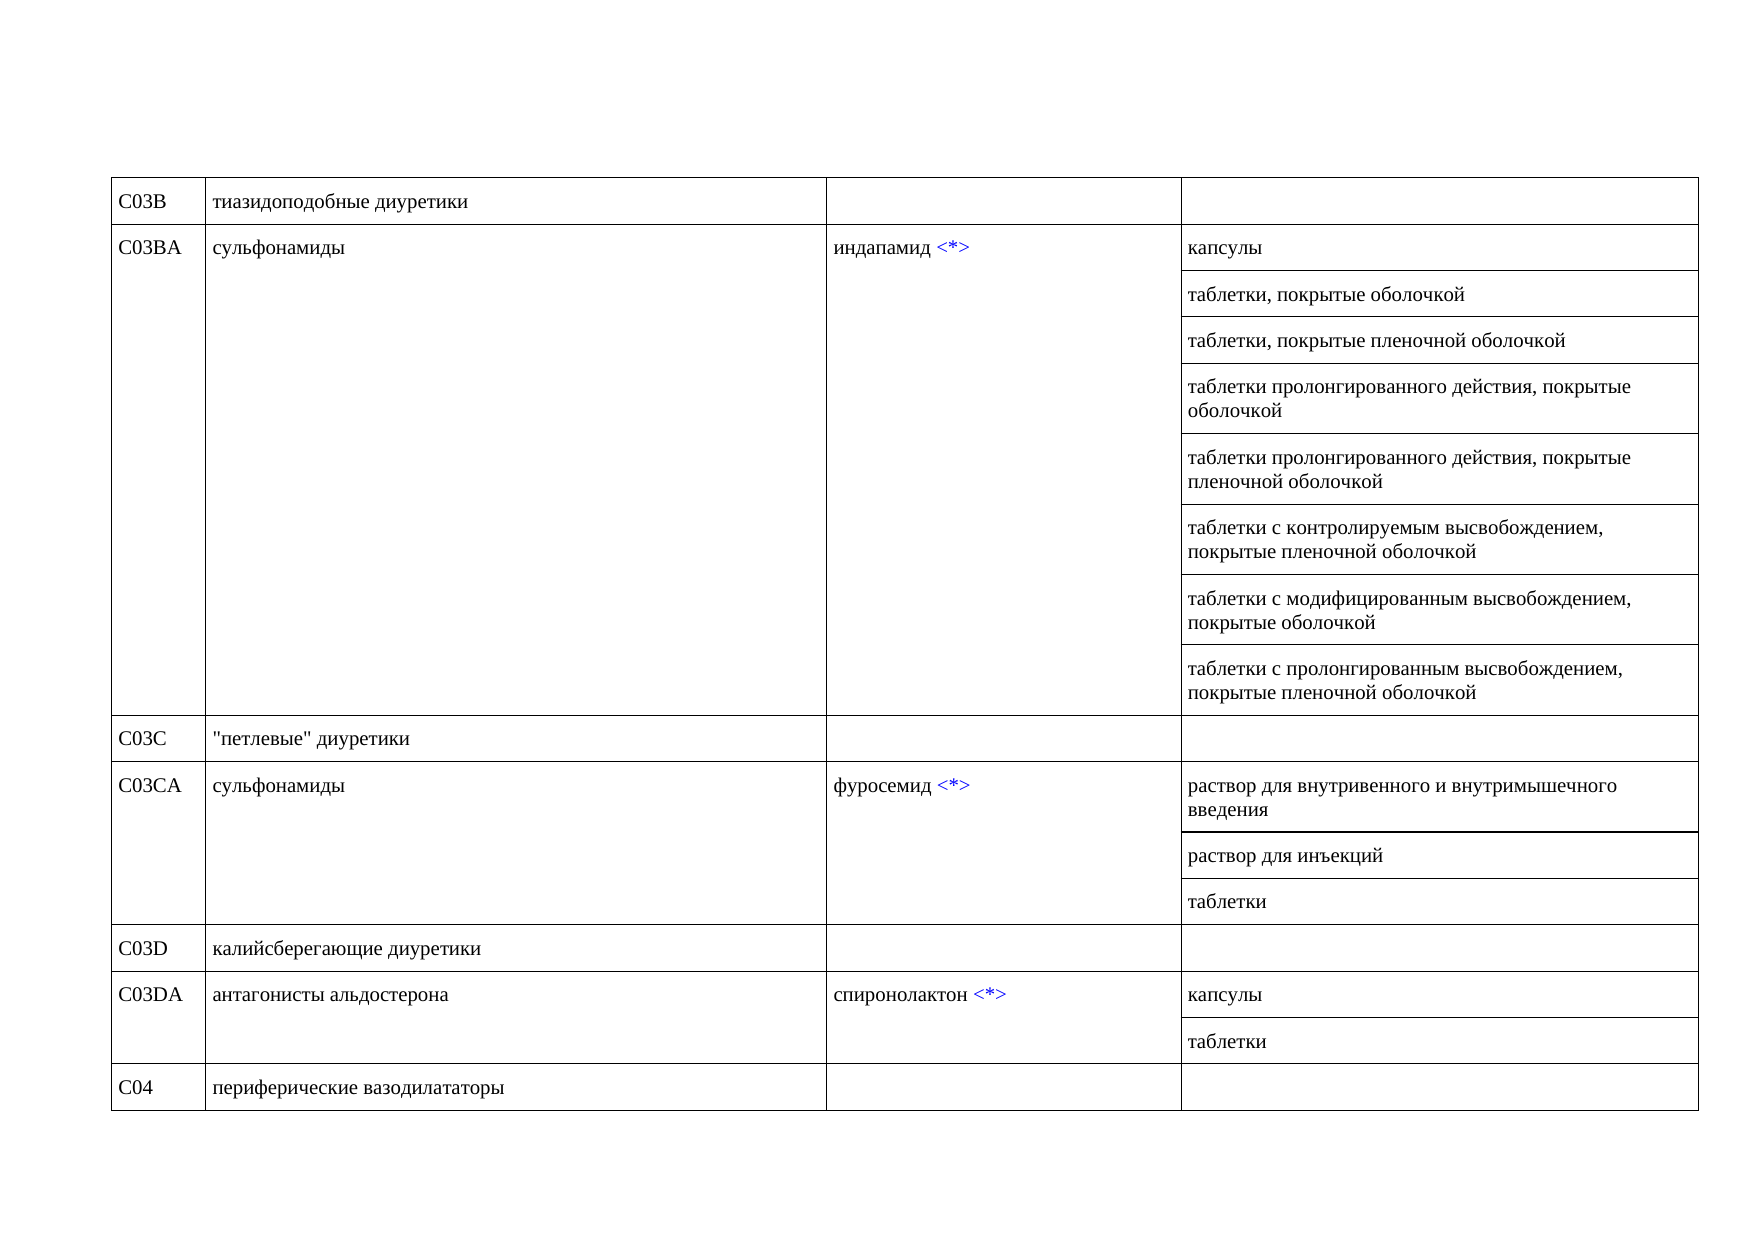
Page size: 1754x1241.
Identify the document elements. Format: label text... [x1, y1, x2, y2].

table_cell C03DA [112, 972, 205, 1063]
table_cell [1182, 1064, 1698, 1109]
table_cell фуросемид <*> [827, 762, 1181, 924]
table_cell капсулы [1182, 225, 1698, 270]
table_cell C03C [112, 716, 205, 761]
table_cell [827, 178, 1181, 223]
table_cell индапамид <*> [827, 225, 1181, 715]
table_cell таблетки с пролонгированным высвобождением, покрытые пленочной оболочкой [1182, 645, 1698, 715]
table_cell таблетки, покрытые пленочной оболочкой [1182, 317, 1698, 363]
table_cell раствор для внутривенного и внутримышечного введения [1182, 762, 1698, 831]
table_cell [827, 925, 1181, 971]
table_cell сульфонамиды [206, 762, 826, 924]
table_cell C03CA [112, 762, 205, 924]
table_cell C03BA [112, 225, 205, 715]
table_cell "петлевые" диуретики [206, 716, 826, 761]
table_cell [206, 1064, 826, 1109]
table_cell спиронолактон <*> [827, 972, 1181, 1063]
table_cell [1182, 178, 1698, 223]
table_cell [1182, 925, 1698, 971]
table_cell калийсберегающие диуретики [206, 925, 826, 971]
table_cell C04 [112, 1064, 205, 1109]
table_cell раствор для инъекций [1182, 833, 1698, 878]
table_cell C03D [112, 925, 205, 971]
table_cell таблетки, покрытые оболочкой [1182, 271, 1698, 316]
table_cell C03B [112, 178, 205, 223]
table_cell [827, 1064, 1181, 1109]
table_cell капсулы [1182, 972, 1698, 1017]
table_cell таблетки с контролируемым высвобождением, покрытые пленочной оболочкой [1182, 505, 1698, 574]
table_cell сульфонамиды [206, 225, 826, 715]
table_cell [1182, 716, 1698, 761]
table_cell антагонисты альдостерона [206, 972, 826, 1063]
table_cell таблетки [1182, 1018, 1698, 1063]
table_cell таблетки с модифицированным высвобождением, покрытые оболочкой [1182, 575, 1698, 644]
table_cell таблетки пролонгированного действия, покрытые оболочкой [1182, 364, 1698, 433]
table_cell таблетки пролонгированного действия, покрытые пленочной оболочкой [1182, 434, 1698, 503]
table_cell [827, 716, 1181, 761]
table_cell таблетки [1182, 879, 1698, 924]
table_cell тиазидоподобные диуретики [206, 178, 826, 223]
